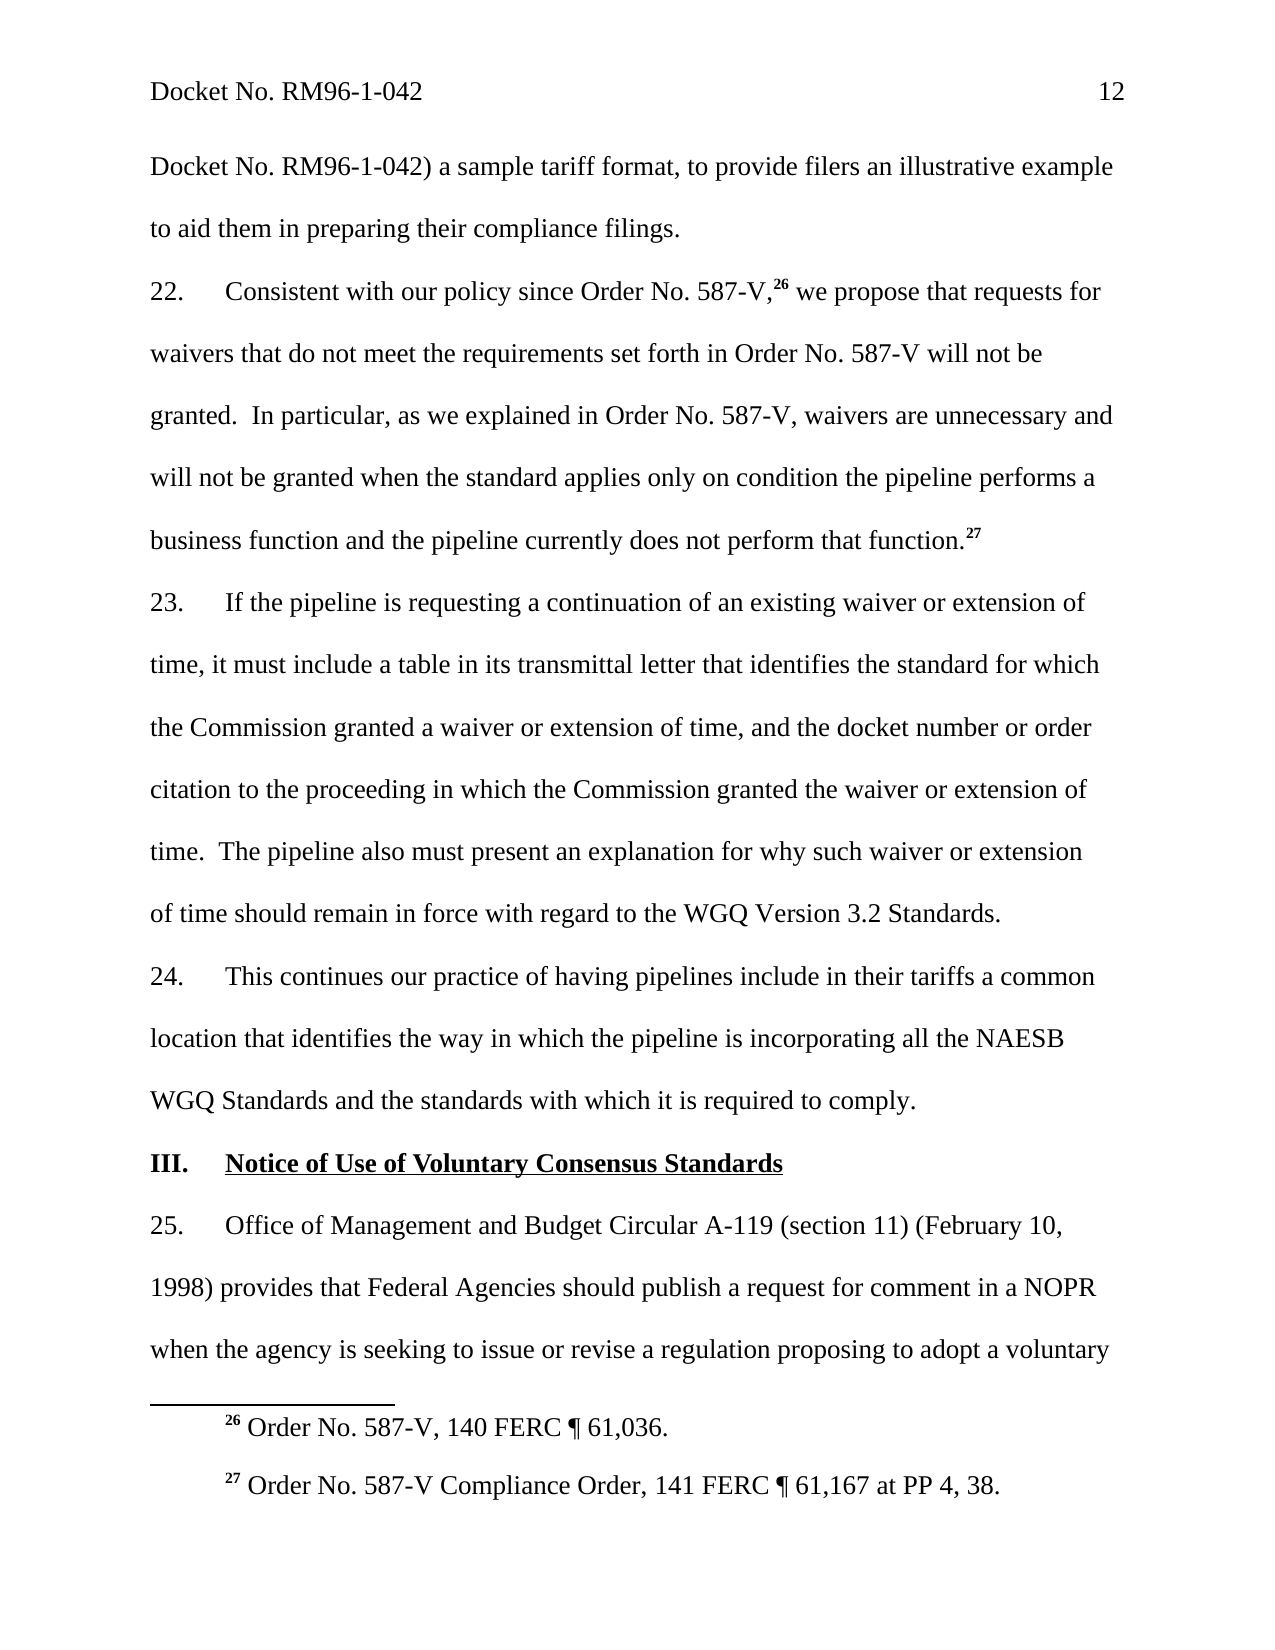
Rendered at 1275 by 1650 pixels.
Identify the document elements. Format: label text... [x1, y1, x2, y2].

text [150, 150, 1125, 243]
text If the pipeline is requesting a continuation of an existing waiver or extension of time, it must include a table in its transmittal letter that identifies the standard for which the Commission granted a waiver or extension of time, and the docket number or order citation to the proceeding in which the Commission granted the waiver or extension of time. The pipeline also must present an explanation for why such waiver or extension of time should remain in force with regard to the WGQ Version 3.2 Standards. [150, 586, 1125, 929]
subtitle Notice of Use of Voluntary Consensus Standards [150, 1147, 1125, 1178]
text Consistent with our policy since Order No. 587-V, we propose that requests for waivers that do not meet the requirements set forth in Order No. 587-V will not be granted. In particular, as we explained in Order No. 587-V, waivers are unnecessary and will not be granted when the standard applies only on condition the pipeline performs a business function and the pipeline currently does not perform that function. [150, 274, 1125, 555]
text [150, 1209, 1125, 1365]
text This continues our practice of having pipelines include in their tariffs a common location that identifies the way in which the pipeline is incorporating all the NAESB WGQ Standards and the standards with which it is required to comply. [150, 960, 1125, 1116]
